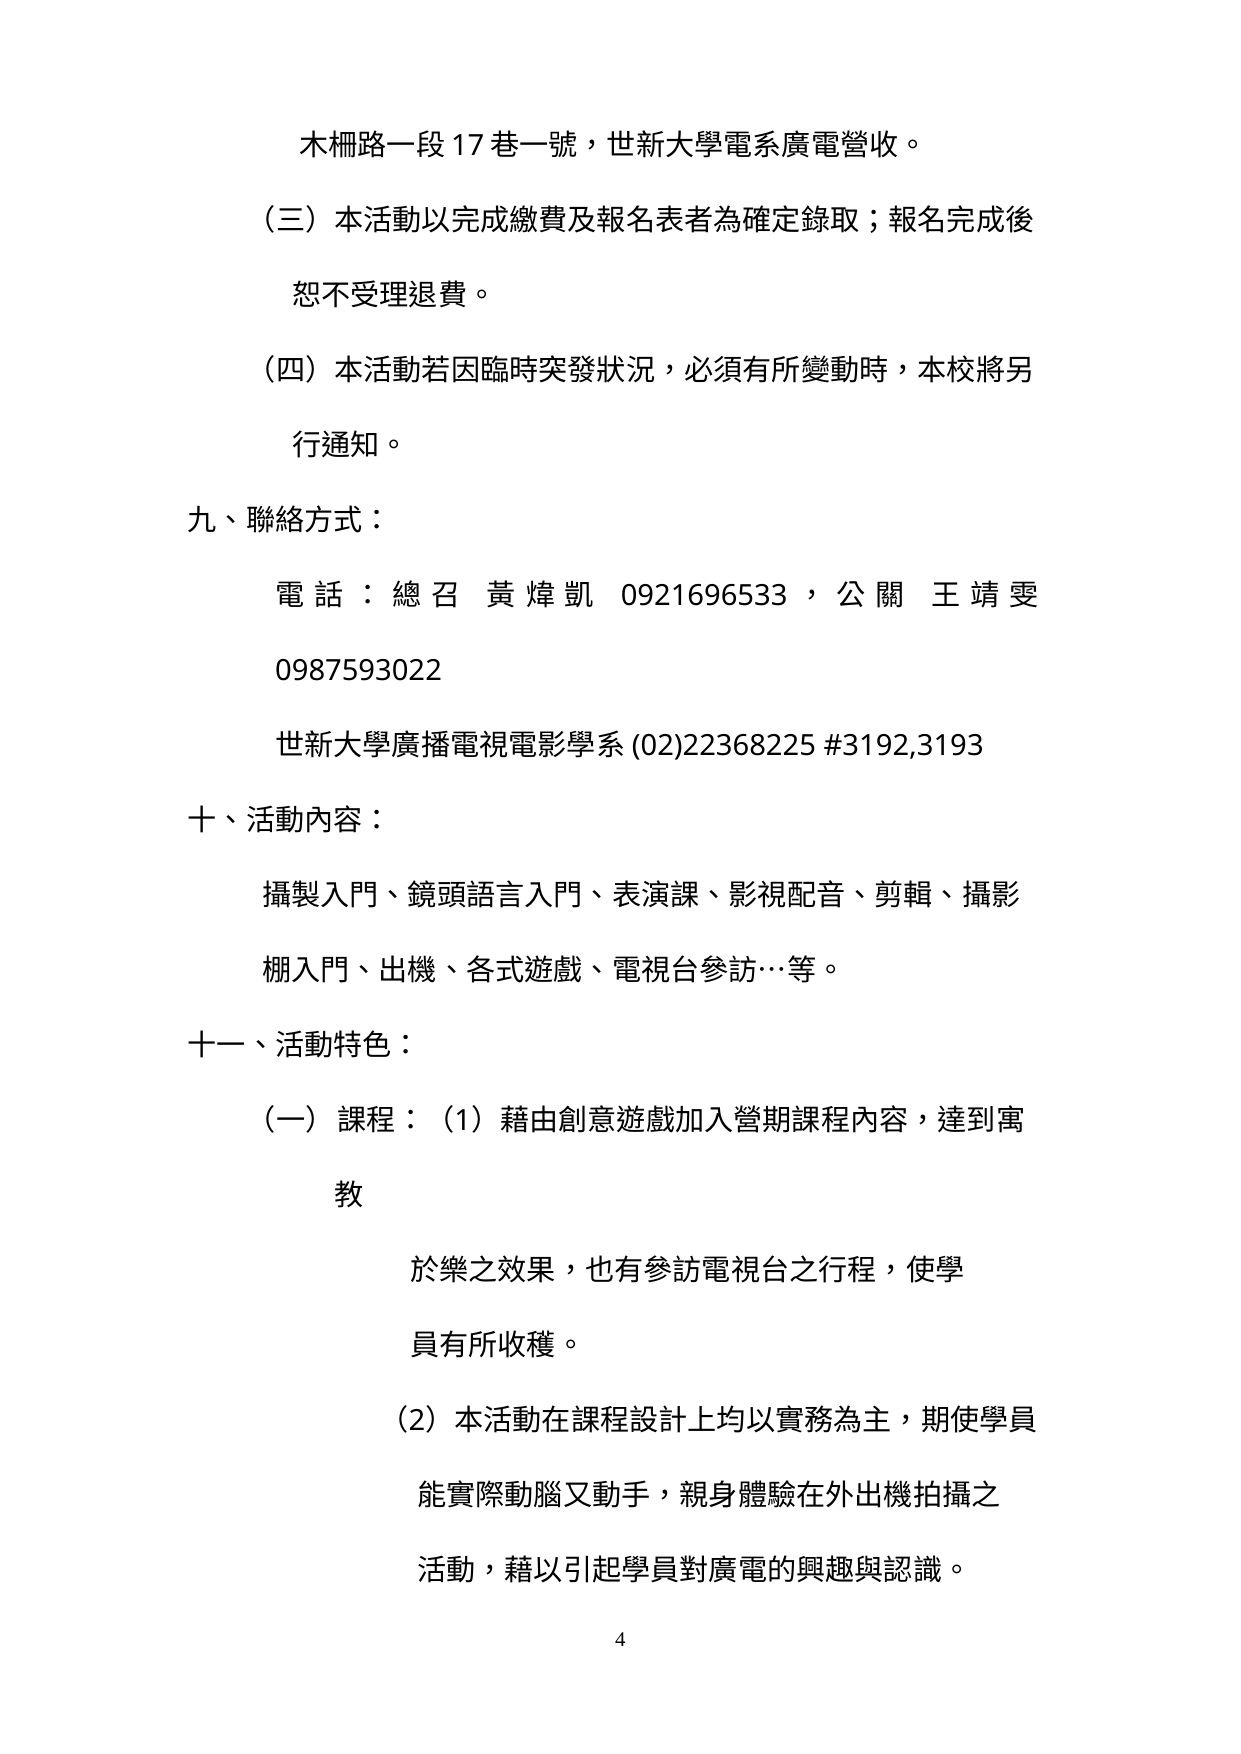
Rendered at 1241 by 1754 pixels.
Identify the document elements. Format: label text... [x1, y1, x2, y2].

text 十、活動內容： [187, 764, 1038, 839]
text 活動，藉以引起學員對廣電的興趣與認識。 [364, 1514, 1039, 1589]
text 世新大學廣播電視電影學系 (02)22368225 #3192,3193 [275, 689, 1038, 764]
text 木柵路一段17巷一號，世新大學電系廣電營收。 [253, 89, 1038, 164]
text 棚入門、出機、各式遊戲、電視台參訪…等。 [247, 914, 1038, 989]
text 九、聯絡方式： [187, 464, 1038, 539]
list 員有所收穫。 [334, 1289, 1039, 1364]
text 行通知。 [247, 389, 1038, 464]
text （四）本活動若因臨時突發狀況，必須有所變動時，本校將另 [247, 314, 1038, 389]
text 十一、活動特色： [187, 989, 1039, 1064]
text 電話：總召 黃煒凱 0921696533，公關 王靖雯 0987593022 [275, 539, 1038, 689]
text 攝製入門、鏡頭語言入門、表演課、影視配音、剪輯、攝影 [247, 839, 1038, 914]
text （2）本活動在課程設計上均以實務為主，期使學員 [364, 1364, 1039, 1439]
text 能實際動腦又動手，親身體驗在外出機拍攝之 [364, 1439, 1039, 1514]
text 恕不受理退費。 [247, 239, 1038, 314]
text （三）本活動以完成繳費及報名表者為確定錄取；報名完成後 [247, 164, 1038, 239]
list 課程：（1）藉由創意遊戲加入營期課程內容，達到寓教 [247, 1064, 1039, 1214]
list 於樂之效果，也有參訪電視台之行程，使學 [334, 1214, 1039, 1289]
